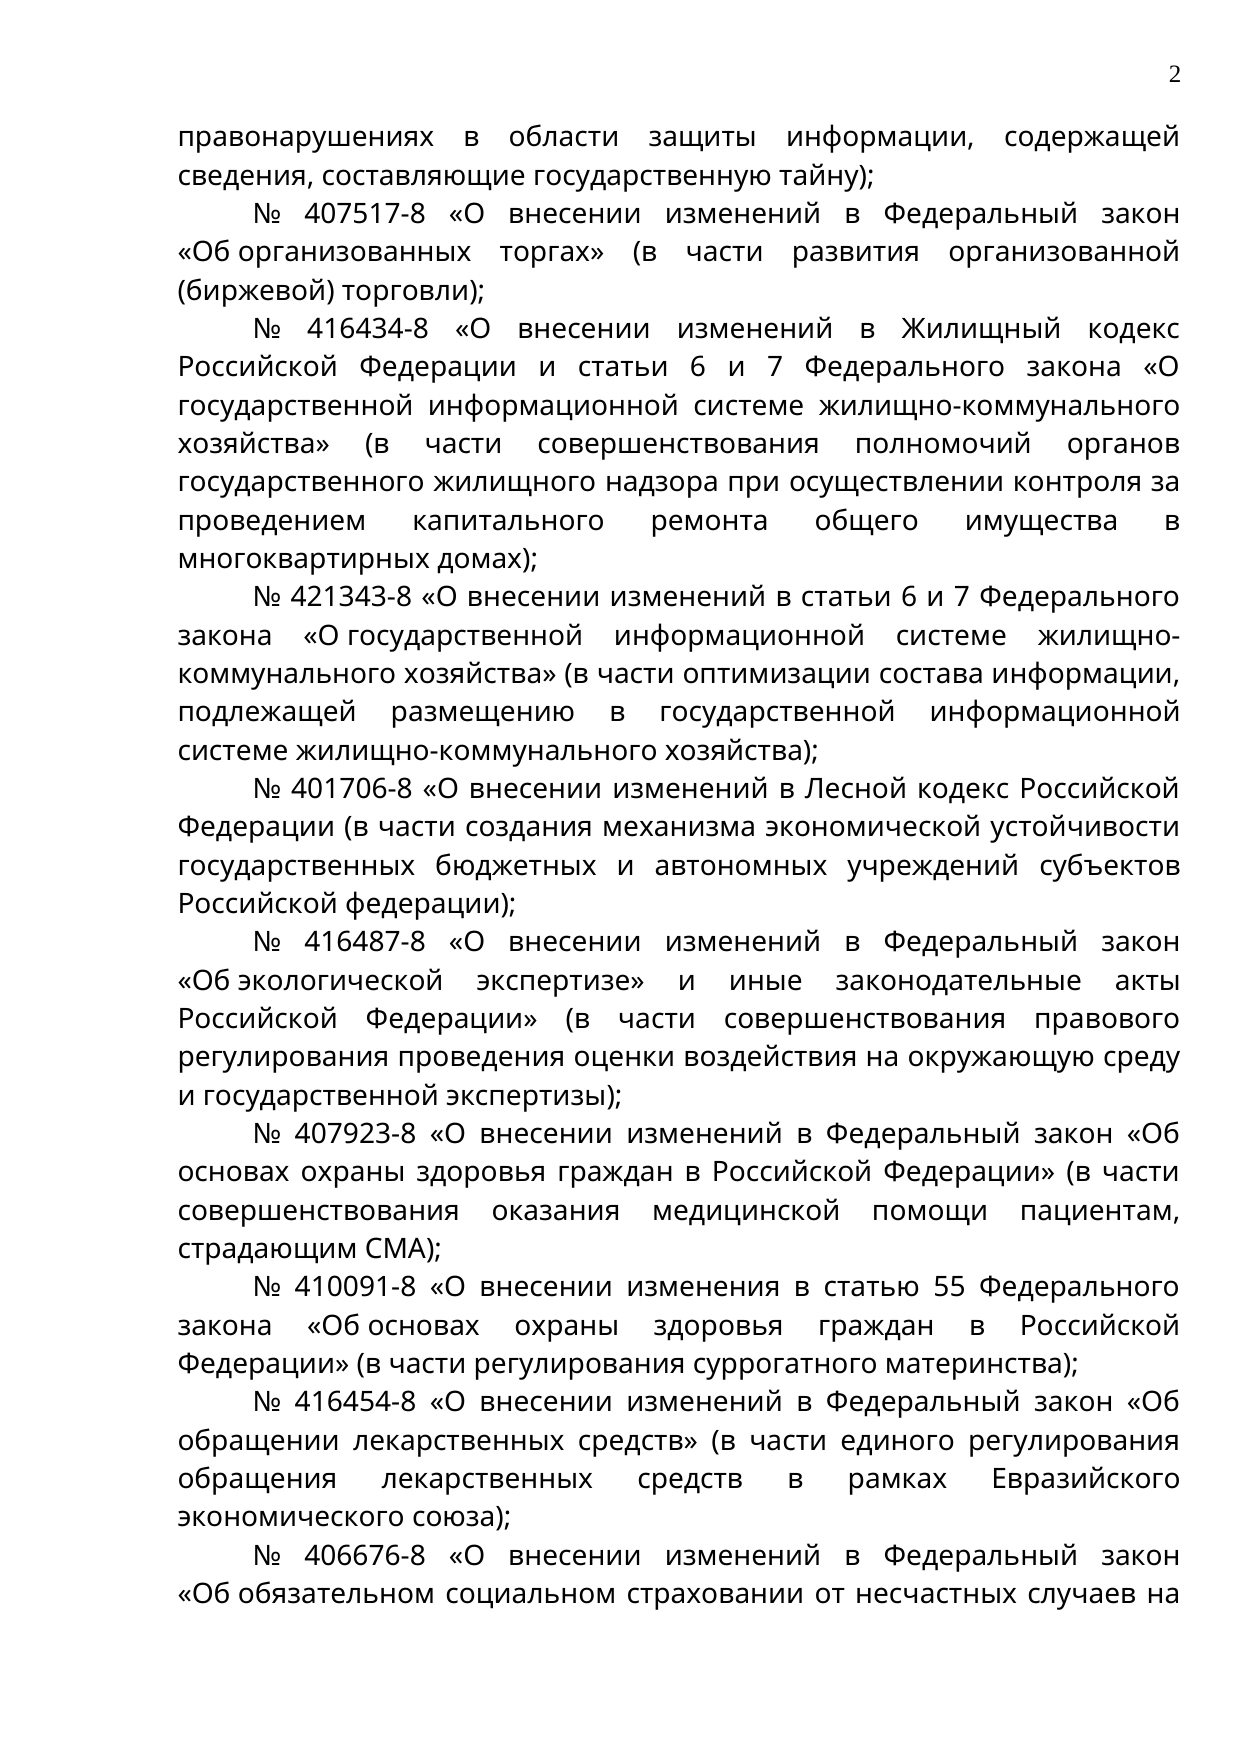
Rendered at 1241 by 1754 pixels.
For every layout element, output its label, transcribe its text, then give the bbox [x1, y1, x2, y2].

text № 416487-8 «О внесении изменений в Федеральный закон «Об экологической экспертизе» и иные законодательные акты Российской Федерации» (в части совершенствования правового регулирования проведения оценки воздействия на окружающую среду и государственной экспертизы); [177, 922, 1181, 1113]
text № 407923-8 «О внесении изменений в Федеральный закон «Об основах охраны здоровья граждан в Российской Федерации» (в части совершенствования оказания медицинской помощи пациентам, страдающим СМА); [177, 1113, 1181, 1267]
text № 416454-8 «О внесении изменений в Федеральный закон «Об обращении лекарственных средств» (в части единого регулирования обращения лекарственных средств в рамках Евразийского экономического союза); [177, 1382, 1181, 1535]
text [177, 1535, 1181, 1612]
text № 407517-8 «О внесении изменений в Федеральный закон «Об организованных торгах» (в части развития организованной (биржевой) торговли); [177, 193, 1181, 308]
text № 401706-8 «О внесении изменений в Лесной кодекс Российской Федерации (в части создания механизма экономической устойчивости государственных бюджетных и автономных учреждений субъектов Российской федерации); [177, 768, 1181, 922]
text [177, 117, 1181, 193]
text № 410091-8 «О внесении изменения в статью 55 Федерального закона «Об основах охраны здоровья граждан в Российской Федерации» (в части регулирования суррогатного материнства); [177, 1267, 1181, 1382]
text № 416434-8 «О внесении изменений в Жилищный кодекс Российской Федерации и статьи 6 и 7 Федерального закона «О государственной информационной системе жилищно-коммунального хозяйства» (в части совершенствования полномочий органов государственного жилищного надзора при осуществлении контроля за проведением капитального ремонта общего имущества в многоквартирных домах); [177, 308, 1181, 577]
text № 421343-8 «О внесении изменений в статьи 6 и 7 Федерального закона «О государственной информационной системе жилищно-коммунального хозяйства» (в части оптимизации состава информации, подлежащей размещению в государственной информационной системе жилищно-коммунального хозяйства); [177, 577, 1181, 768]
